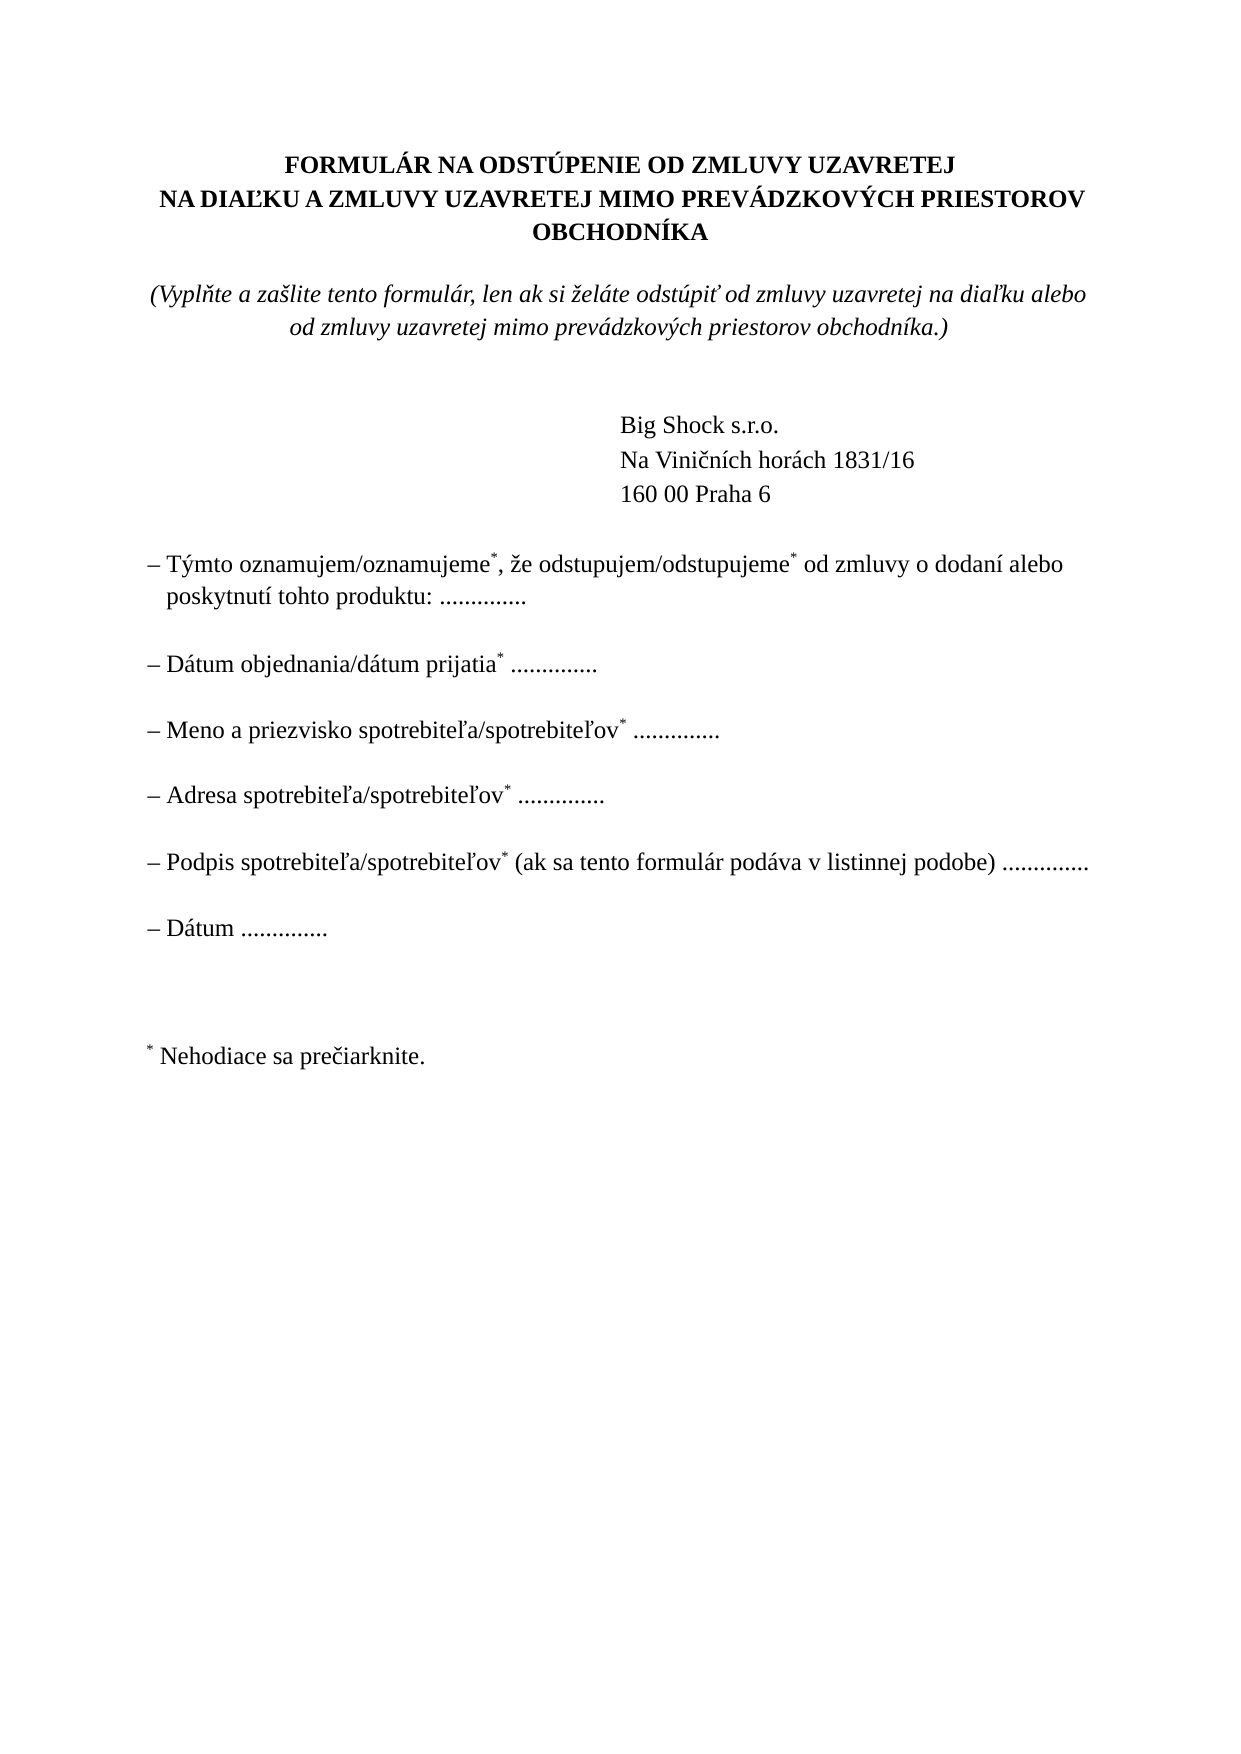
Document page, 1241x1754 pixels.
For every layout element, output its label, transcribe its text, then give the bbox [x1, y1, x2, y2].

list Meno a priezvisko spotrebiteľa/spotrebiteľov* .............. [147, 715, 1093, 744]
list Týmto oznamujem/oznamujeme*, že odstupujem/odstupujeme* od zmluvy o dodaní alebo poskytnutí tohto produktu: .............. [147, 549, 1093, 610]
text * Nehodiace sa prečiarknite. [146, 1041, 1093, 1069]
text Big Shock s.r.o. [620, 410, 1093, 439]
text Na Viničních horách 1831/16 [620, 445, 1093, 473]
text 160 00 Praha 6 [620, 479, 1093, 508]
text FORMULÁR NA ODSTÚPENIE OD ZMLUVY UZAVRETEJ [147, 150, 1092, 179]
text NA DIAĽKU A ZMLUVY UZAVRETEJ MIMO PREVÁDZKOVÝCH PRIESTOROV [152, 184, 1093, 213]
list Podpis spotrebiteľa/spotrebiteľov* (ak sa tento formulár podáva v listinnej podobe) .............. [147, 847, 1093, 876]
text OBCHODNÍKA [147, 217, 1092, 246]
list Adresa spotrebiteľa/spotrebiteľov* .............. [147, 781, 1093, 809]
list Dátum objednania/dátum prijatia* .............. [147, 649, 1093, 678]
list Dátum .............. [147, 913, 1093, 942]
text (Vyplňte a zašlite tento formulár, len ak si želáte odstúpiť od zmluvy uzavretej na diaľku alebo od zmluvy uzavretej mimo prevádzkových priestorov obchodníka.) [146, 279, 1093, 341]
